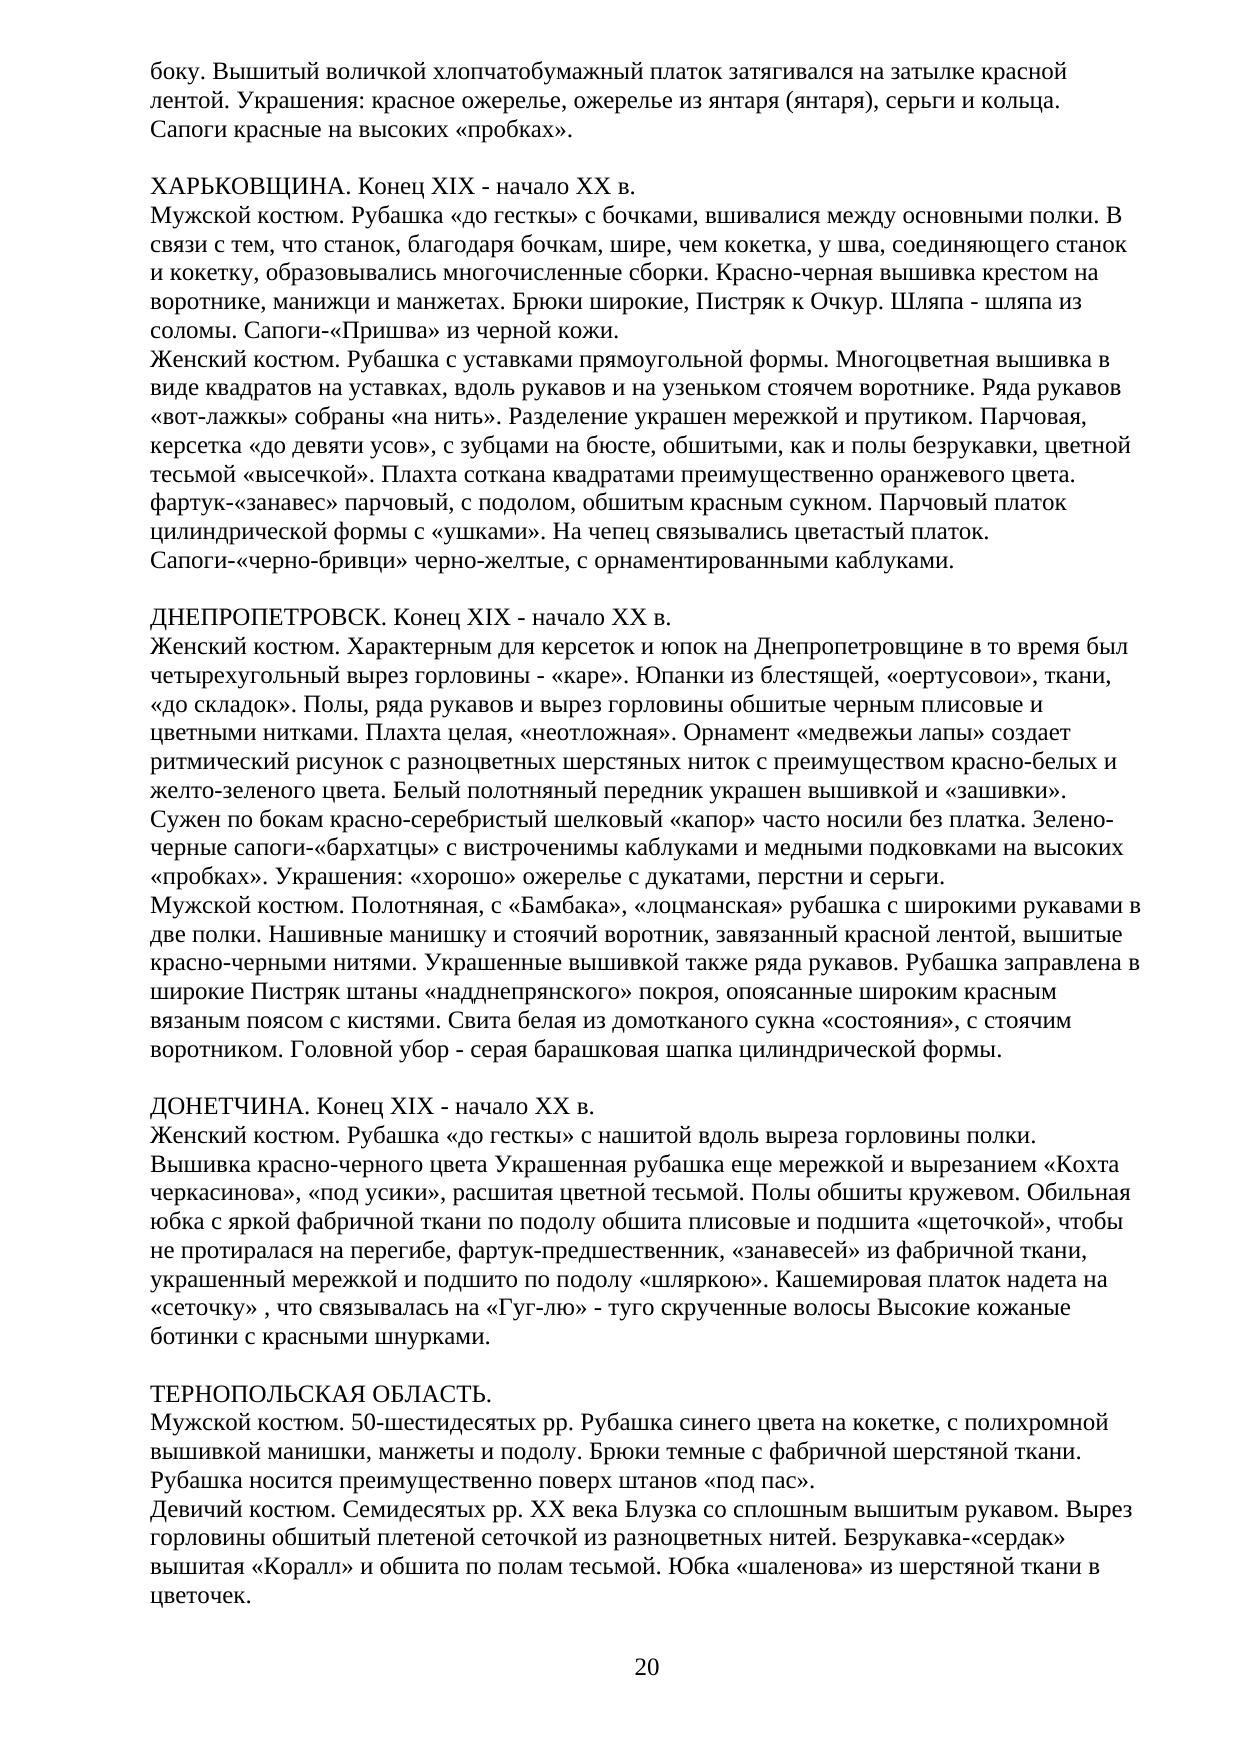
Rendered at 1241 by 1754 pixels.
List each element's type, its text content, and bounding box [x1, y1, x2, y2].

text ДНЕПРОПЕТРОВСК. Конец XIX - начало XX в. [150, 602, 1144, 631]
text Мужской костюм. Рубашка «до гесткы» с бочками, вшивалися между основными полки. В связи с тем, что станок, благодаря бочкам, шире, чем кокетка, у шва, соединяющего станок и кокетку, образовывались многочисленные сборки. Красно-черная вышивка крестом на воротнике, манижци и манжетах. Брюки широкие, Пистряк к Очкур. Шляпа - шляпа из соломы. Сапоги-«Пришва» из черной кожи. [150, 200, 1144, 344]
text ХАРЬКОВЩИНА. Конец XIX - начало XX в. [150, 171, 1144, 200]
text ТЕРНОПОЛЬСКАЯ ОБЛАСТЬ. [150, 1379, 1144, 1407]
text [150, 56, 1144, 142]
text Мужской костюм. 50-шестидесятых pp. Рубашка синего цвета на кокетке, с полихромной вышивкой манишки, манжеты и подолу. Брюки темные с фабричной шерстяной ткани. Рубашка носится преимущественно поверх штанов «под пас». [150, 1407, 1144, 1494]
text Женский костюм. Характерным для керсеток и юпок на Днепропетровщине в то время был четырехугольный вырез горловины - «каре». Юпанки из блестящей, «оертусовои», ткани, «до складок». Полы, ряда рукавов и вырез горловины обшитые черным плисовые и цветными нитками. Плахта целая, «неотложная». Орнамент «медвежьи лапы» создает ритмический рисунок с разноцветных шерстяных ниток с преимуществом красно-белых и желто-зеленого цвета. Белый полотняный передник украшен вышивкой и «зашивки». Сужен по бокам красно-серебристый шелковый «капор» часто носили без платка. Зелено-черные сапоги-«бархатцы» с вистроченимы каблуками и медными подковками на высоких «пробках». Украшения: «хорошо» ожерелье с дукатами, перстни и серьги. [150, 631, 1144, 890]
text Мужской костюм. Полотняная, с «Бамбака», «лоцманская» рубашка с широкими рукавами в две полки. Нашивные манишку и стоячий воротник, завязанный красной лентой, вышитые красно-черными нитями. Украшенные вышивкой также ряда рукавов. Рубашка заправлена в широкие Пистряк штаны «надднепрянского» покроя, опоясанные широким красным вязаным поясом с кистями. Свита белая из домотканого сукна «состояния», с стоячим воротником. Головной убор - серая барашковая шапка цилиндрической формы. [150, 890, 1144, 1062]
text ДОНЕТЧИНА. Конец XIX - начало XX в. [150, 1091, 1144, 1120]
text Женский костюм. Рубашка «до гесткы» с нашитой вдоль выреза горловины полки. Вышивка красно-черного цвета Украшенная рубашка еще мережкой и вырезанием «Кохта черкасинова», «под усики», расшитая цветной тесьмой. Полы обшиты кружевом. Обильная юбка с яркой фабричной ткани по подолу обшита плисовые и подшита «щеточкой», чтобы не протиралася на перегибе, фартук-предшественник, «занавесей» из фабричной ткани, украшенный мережкой и подшито по подолу «шляркою». Кашемировая платок надета на «сеточку» , что связывалась на «Гуг-лю» - туго скрученные волосы Высокие кожаные ботинки с красными шнурками. [150, 1120, 1144, 1350]
text Женский костюм. Рубашка с уставками прямоугольной формы. Многоцветная вышивка в виде квадратов на уставках, вдоль рукавов и на узеньком стоячем воротнике. Ряда рукавов «вот-лажкы» собраны «на нить». Разделение украшен мережкой и прутиком. Парчовая, керсетка «до девяти усов», с зубцами на бюсте, обшитыми, как и полы безрукавки, цветной тесьмой «высечкой». Плахта соткана квадратами преимущественно оранжевого цвета. фартук-«занавес» парчовый, с подолом, обшитым красным сукном. Парчовый платок цилиндрической формы с «ушками». На чепец связывались цветастый платок. Сапоги-«черно-бривци» черно-желтые, с орнаментированными каблуками. [150, 344, 1144, 574]
text Девичий костюм. Семидесятых pp. XX века Блузка со сплошным вышитым рукавом. Вырез горловины обшитый плетеной сеточкой из разноцветных нитей. Безрукавка-«сердак» вышитая «Коралл» и обшита по полам тесьмой. Юбка «шаленова» из шерстяной ткани в цветочек. [150, 1494, 1144, 1609]
